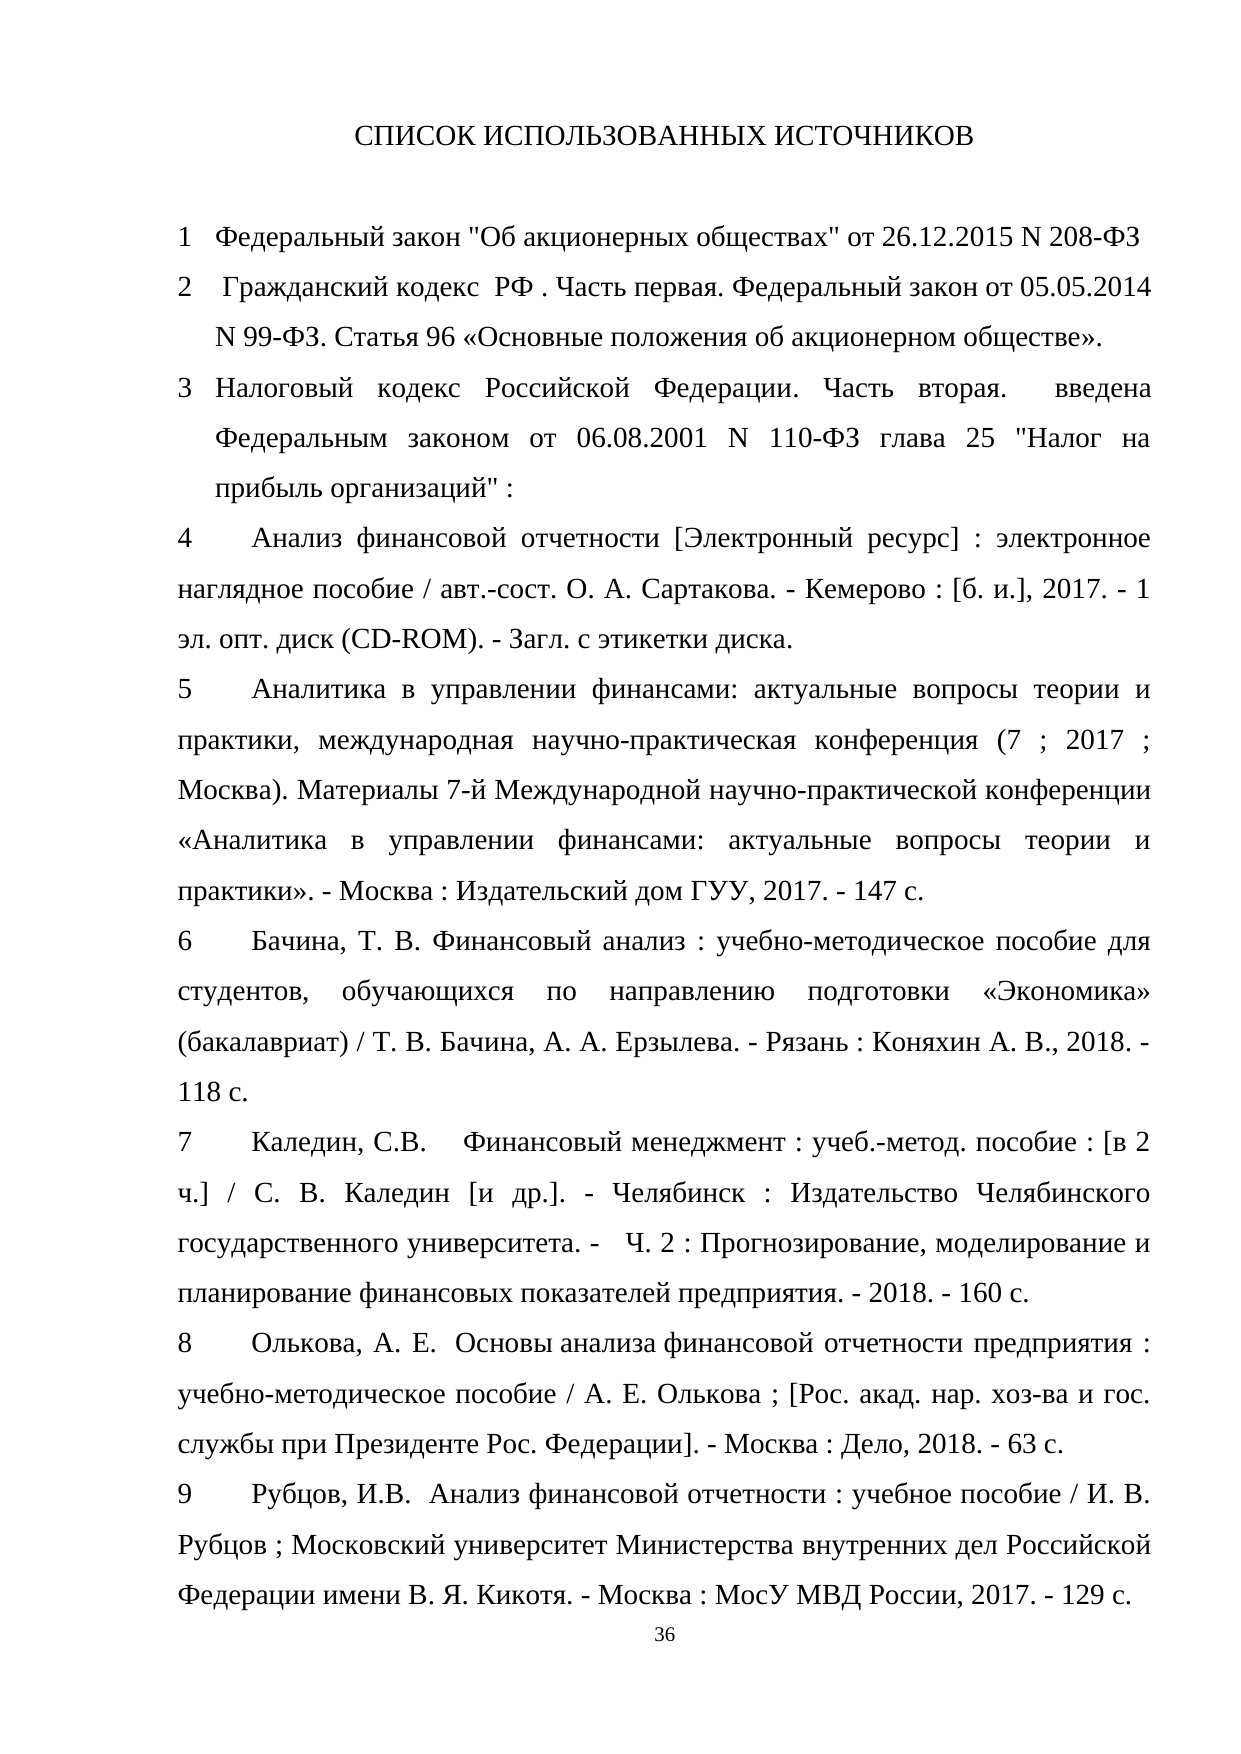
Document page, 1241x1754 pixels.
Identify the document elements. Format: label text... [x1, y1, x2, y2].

list Рубцов, И.В. Анализ финансовой отчетности : учебное пособие / И. В. Рубцов ; Московский университет Министерства внутренних дел Российской Федерации имени В. Я. Кикотя. - Москва : МосУ МВД России, 2017. - 129 с. [177, 1477, 1152, 1611]
subtitle СПИСОК ИСПОЛЬЗОВАННЫХ ИСТОЧНИКОВ [177, 118, 1152, 152]
list Каледин, С.В. Финансовый менеджмент : учеб.-метод. пособие : [в 2 ч.] / С. В. Каледин [и др.]. - Челябинск : Издательство Челябинского государственного университета. - Ч. 2 : Прогнозирование, моделирование и планирование финансовых показателей предприятия. - 2018. - 160 с. [177, 1124, 1152, 1309]
list Бачина, Т. В. Финансовый анализ : учебно-методическое пособие для студентов, обучающихся по направлению подготовки «Экономика» (бакалавриат) / Т. В. Бачина, А. А. Ерзылева. - Рязань : Коняхин А. В., 2018. - 118 с. [177, 923, 1152, 1108]
list Олькова, А. Е. Основы анализа финансовой отчетности предприятия : учебно-методическое пособие / А. Е. Олькова ; [Рос. акад. нар. хоз-ва и гос. службы при Президенте Рос. Федерации]. - Москва : Дело, 2018. - 63 с. [177, 1326, 1152, 1460]
list Федеральный закон "Об акционерных обществах" от 26.12.2015 N 208-ФЗ [177, 219, 1152, 252]
list Анализ финансовой отчетности [Электронный ресурс] : электронное наглядное пособие / авт.-сост. О. А. Сартакова. - Кемерово : [б. и.], 2017. - 1 эл. опт. диск (CD-ROM). - Загл. с этикетки диска. [177, 521, 1152, 655]
list Налоговый кодекс Российской Федерации. Часть вторая. введена Федеральным законом от 06.08.2001 N 110-ФЗ глава 25 "Налог на прибыль организаций" : [177, 370, 1152, 504]
list Гражданский кодекс РФ . Часть первая. Федеральный закон от 05.05.2014 N 99-ФЗ. Статья 96 «Основные положения об акционерном обществе». [177, 269, 1152, 353]
list Аналитика в управлении финансами: актуальные вопросы теории и практики, международная научно-практическая конференция (7 ; 2017 ; Москва). Материалы 7-й Международной научно-практической конференции «Аналитика в управлении финансами: актуальные вопросы теории и практики». - Москва : Издательский дом ГУУ, 2017. - 147 с. [177, 672, 1152, 906]
